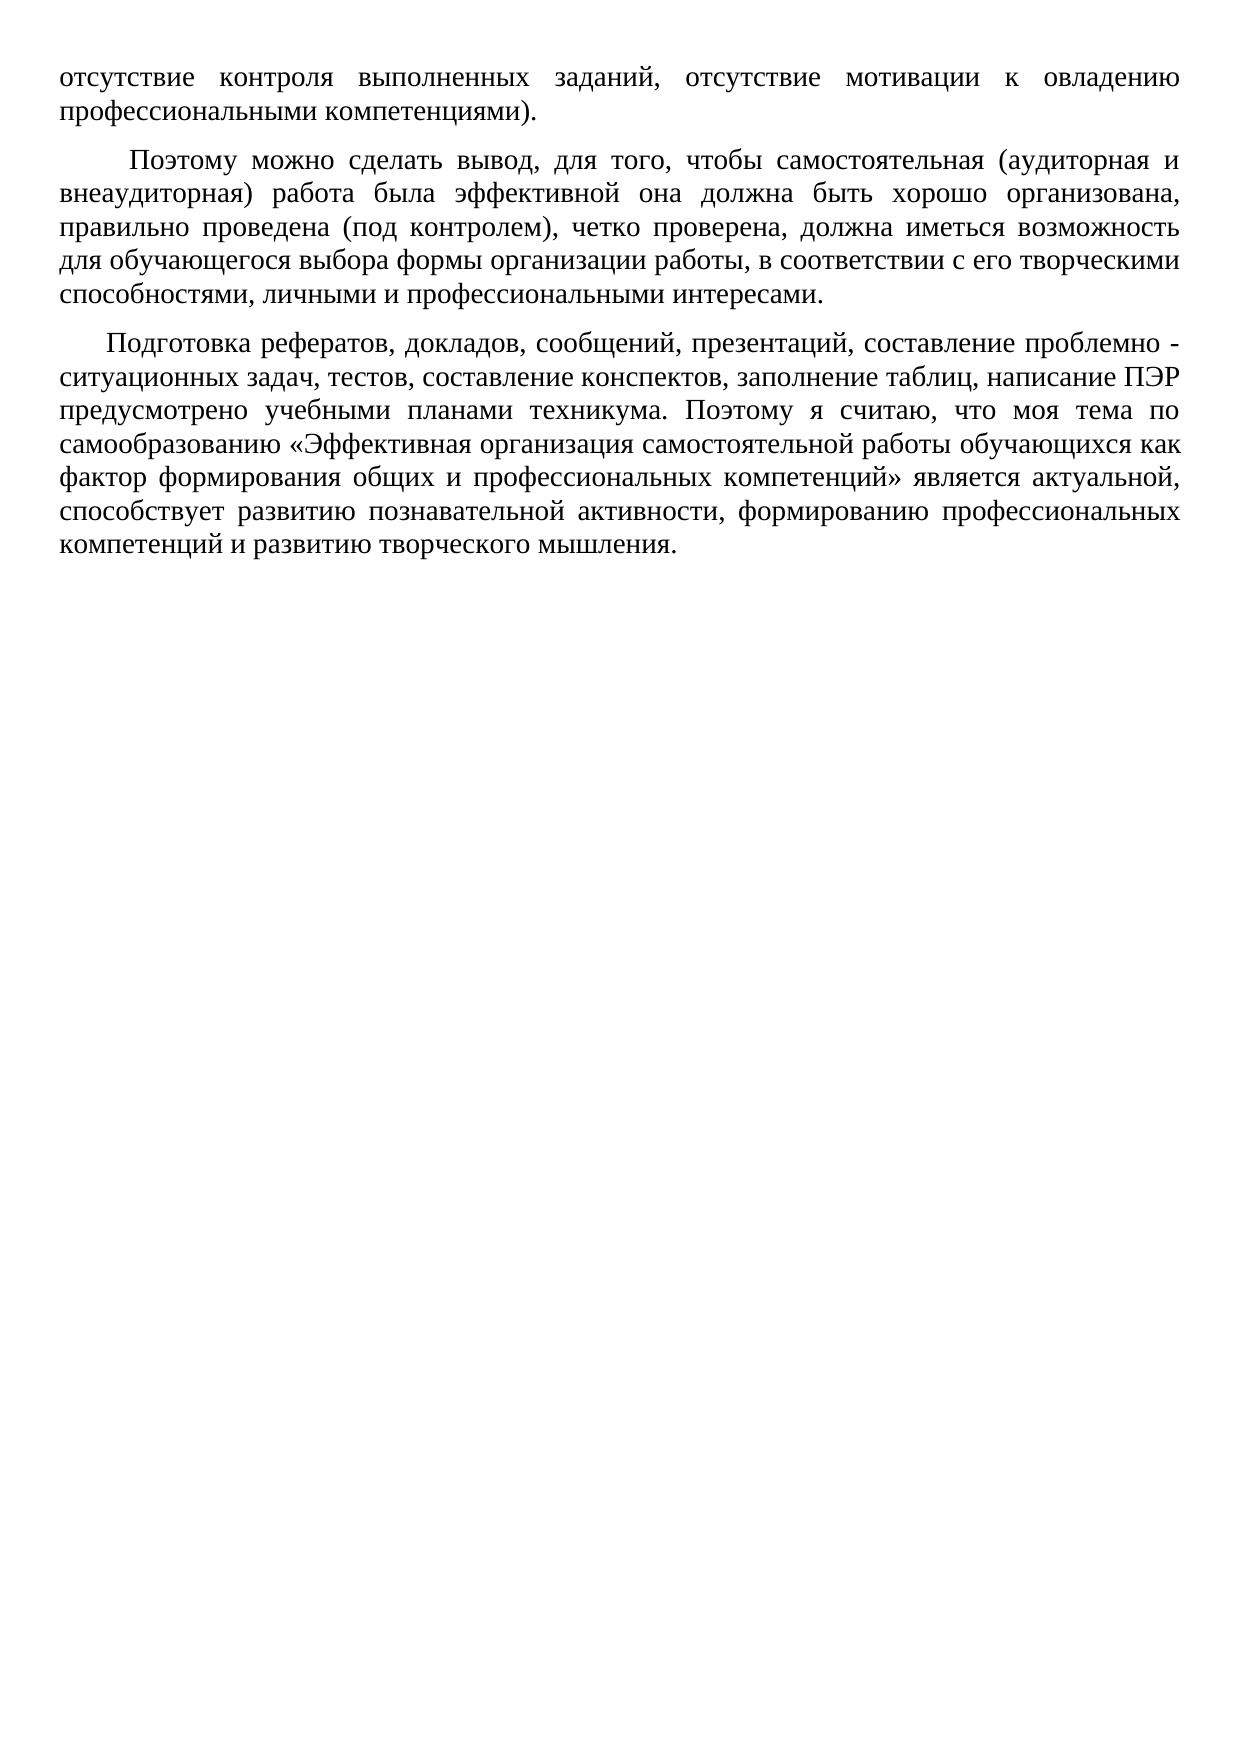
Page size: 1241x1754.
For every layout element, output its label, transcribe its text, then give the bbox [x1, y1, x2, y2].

text Поэтому можно сделать вывод, для того, чтобы самостоятельная (аудиторная и внеаудиторная) работа была эффективной она должна быть хорошо организована, правильно проведена (под контролем), четко проверена, должна иметься возможность для обучающегося выбора формы организации работы, в соответствии с его творческими способностями, личными и профессиональными интересами. [59, 142, 1181, 309]
text Подготовка рефератов, докладов, сообщений, презентаций, составление проблемно -ситуационных задач, тестов, составление конспектов, заполнение таблиц, написание ПЭР предусмотрено учебными планами техникума. Поэтому я считаю, что моя тема по самообразованию «Эффективная организация самостоятельной работы обучающихся как фактор формирования общих и профессиональных компетенций» является актуальной, способствует развитию познавательной активности, формированию профессиональных компетенций и развитию творческого мышления. [59, 325, 1181, 560]
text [59, 59, 1181, 126]
